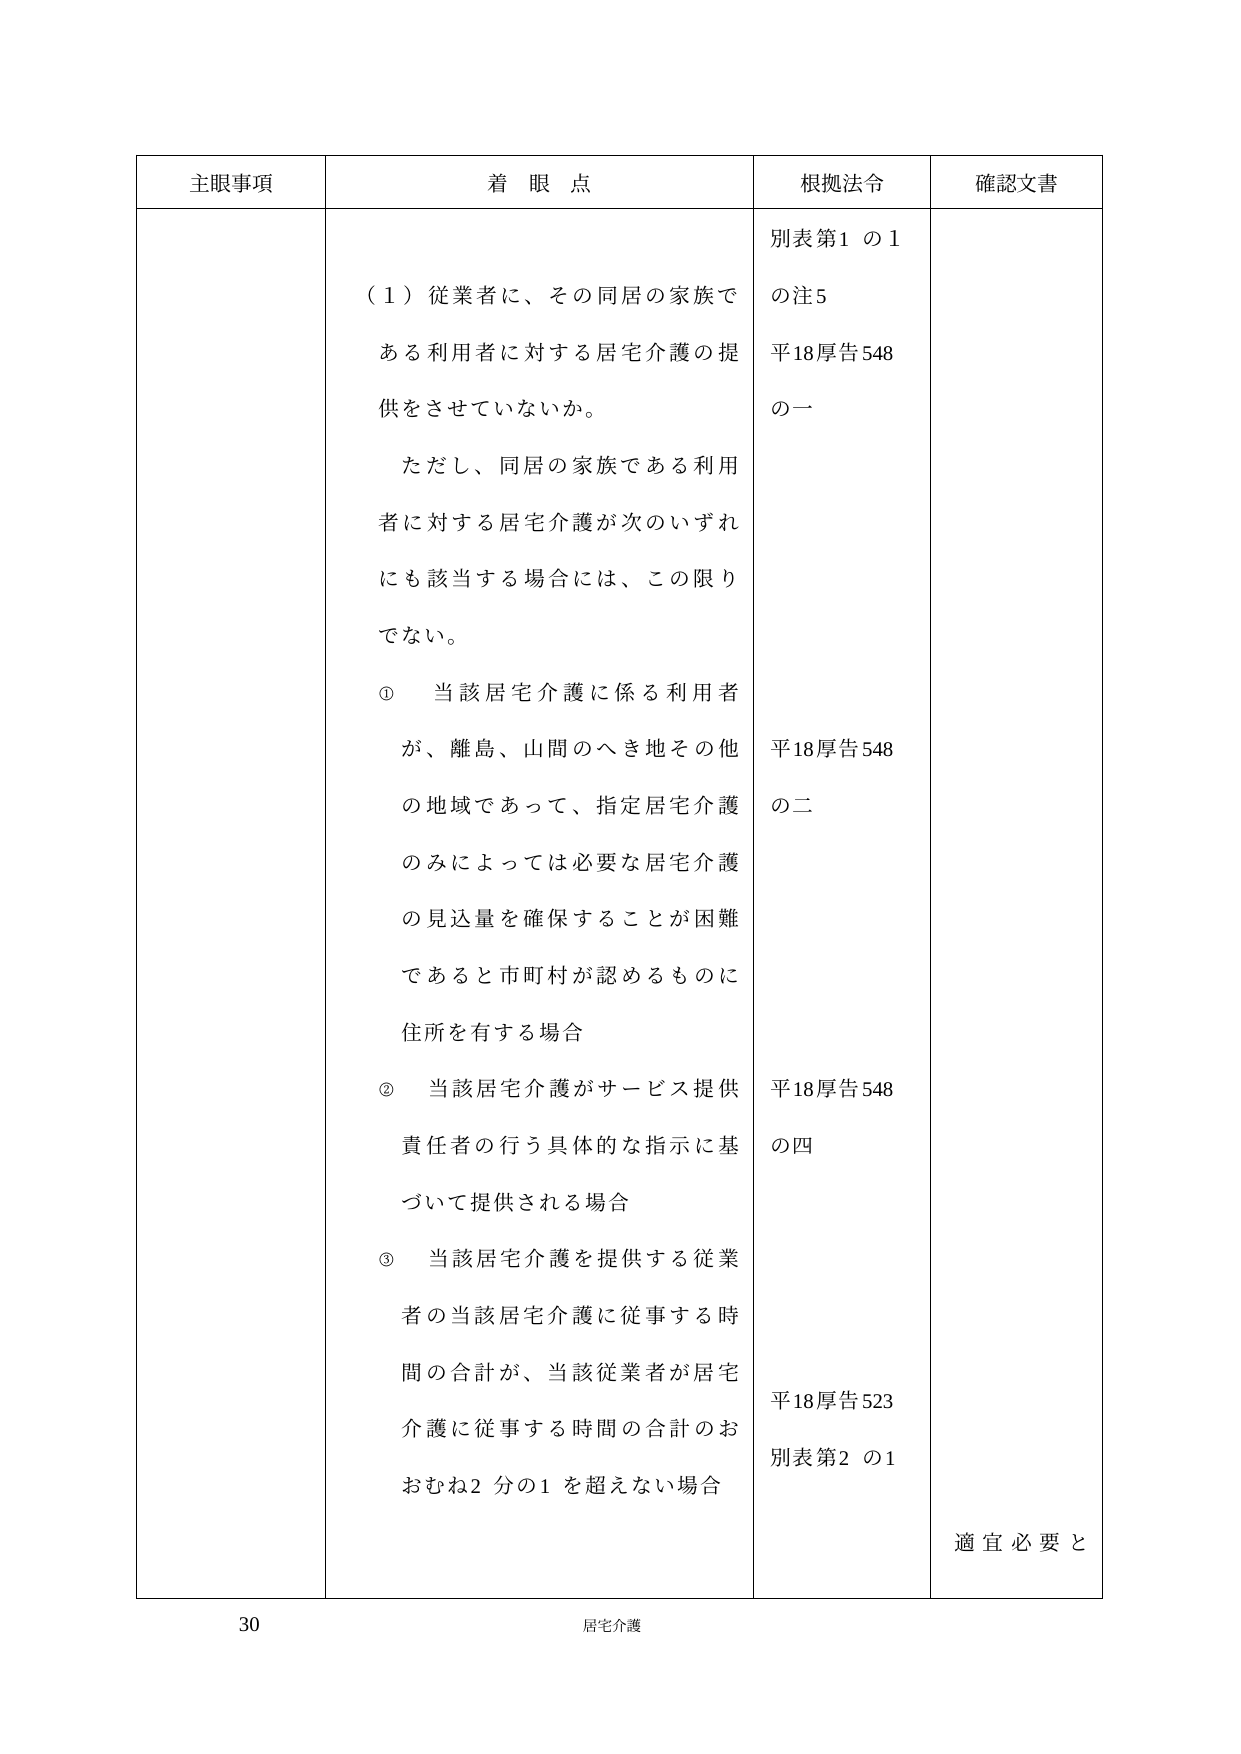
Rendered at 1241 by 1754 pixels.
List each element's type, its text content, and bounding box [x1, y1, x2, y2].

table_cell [137, 209, 325, 1598]
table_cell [326, 209, 753, 1598]
table_header 根拠法令 [754, 156, 930, 208]
table_header 主眼事項 [137, 156, 325, 208]
table_header 確認文書 [931, 156, 1102, 208]
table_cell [931, 209, 1102, 1598]
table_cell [754, 209, 930, 1598]
table_header 着 眼 点 [326, 156, 753, 208]
